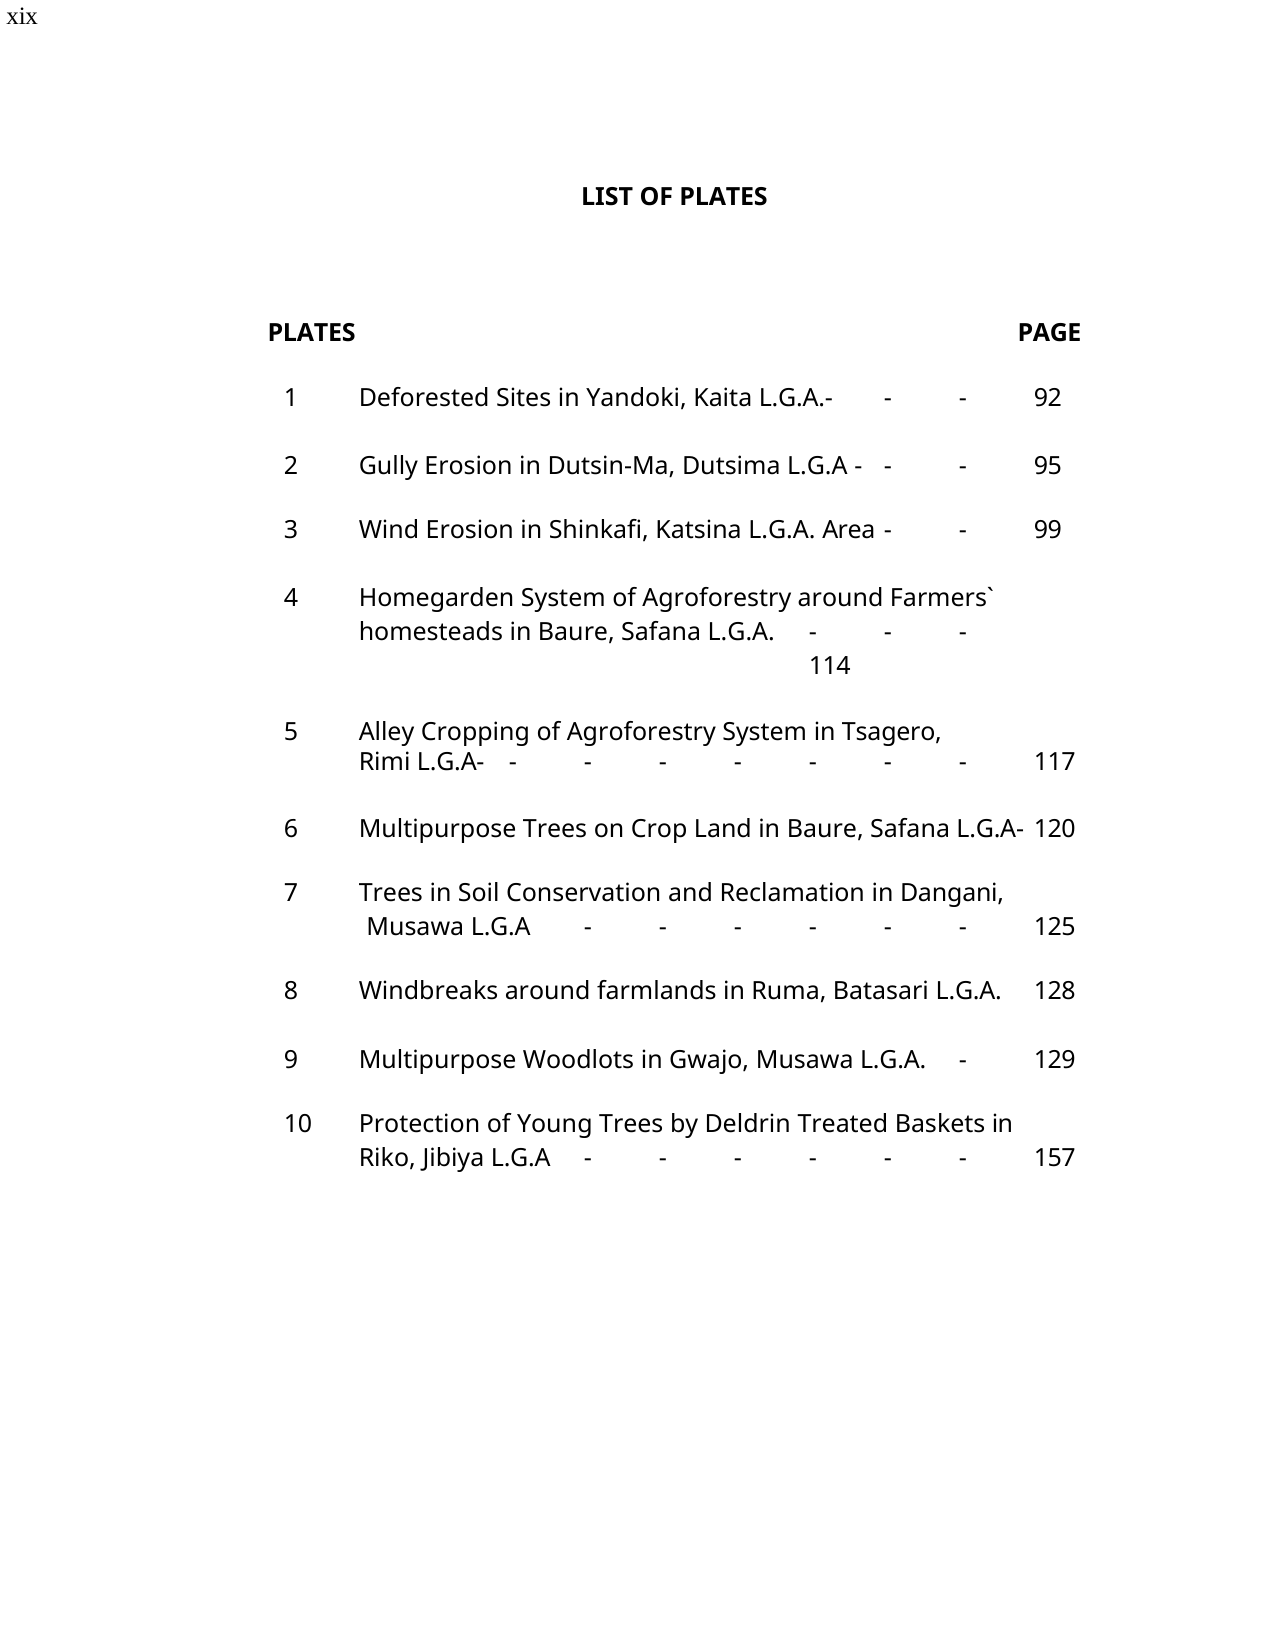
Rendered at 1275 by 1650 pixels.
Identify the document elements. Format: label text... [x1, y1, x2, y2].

list Multipurpose Woodlots in Gwajo, Musawa L.G.A. - 129 [283, 1041, 1152, 1075]
list Trees in Soil Conservation and Reclamation in Dangani, [283, 875, 1152, 909]
list Wind Erosion in Shinkafi, Katsina L.G.A. Area - - 99 [283, 512, 1152, 546]
list Multipurpose Trees on Crop Land in Baure, Safana L.G.A- 120 [283, 811, 1152, 845]
list Gully Erosion in Dutsin-Ma, Dutsima L.G.A - - - 95 [283, 447, 1152, 482]
list Windbreaks around farmlands in Ruma, Batasari L.G.A. 128 [283, 973, 1152, 1007]
list Homegarden System of Agroforestry around Farmers` homesteads in Baure, Safana L.G.A. - - - 114 [283, 580, 1075, 682]
list Protection of Young Trees by Deldrin Treated Baskets in [283, 1106, 1152, 1139]
text Riko, Jibiya L.G.A - - - - - - 157 [358, 1140, 1152, 1174]
subtitle LIST OF PLATES [351, 179, 997, 213]
text Musawa L.G.A - - - - - - 125 [366, 909, 1152, 943]
text Rimi L.G.A- - - - - - - - 117 [358, 746, 1152, 776]
list Alley Cropping of Agroforestry System in Tsagero, [283, 716, 1152, 746]
list Deforested Sites in Yandoki, Kaita L.G.A.- - - 92 [283, 379, 1152, 413]
text PLATES PAGE [197, 315, 1152, 349]
